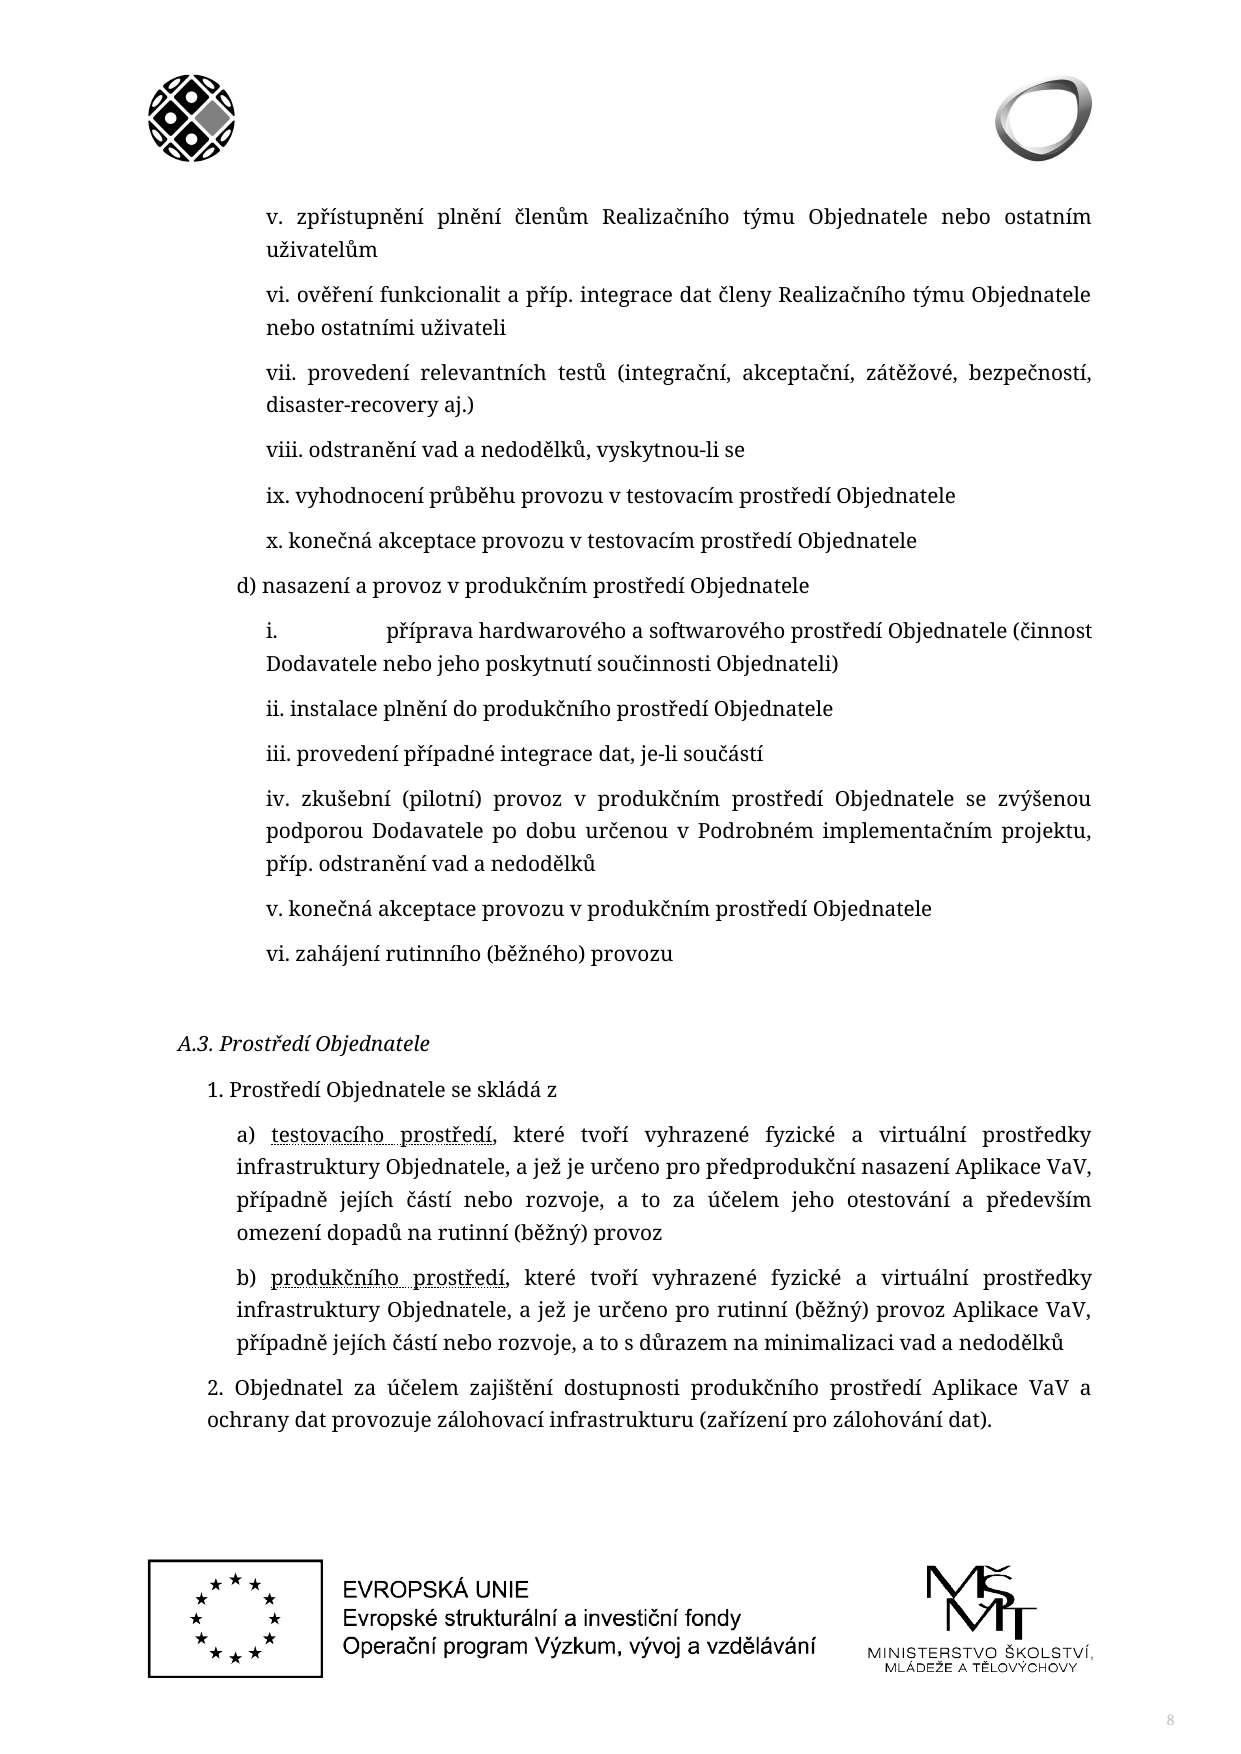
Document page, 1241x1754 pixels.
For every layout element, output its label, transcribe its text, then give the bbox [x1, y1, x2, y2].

text iv. zkušební (pilotní) provoz v produkčním prostředí Objednatele se zvýšenou podporou Dodavatele po dobu určenou v Podrobném implementačním projektu, příp. odstranění vad a nedodělků [266, 784, 1092, 878]
text 1. Prostředí Objednatele se skládá z [207, 1075, 1092, 1103]
text iii. provedení případné integrace dat, je-li součástí [266, 739, 1092, 767]
picture [147, 73, 236, 163]
text viii. odstranění vad a nedodělků, vyskytnou-li se [266, 436, 1092, 464]
picture [994, 73, 1093, 163]
text x. konečná akceptace provozu v testovacím prostředí Objednatele [266, 526, 1092, 554]
text vii. provedení relevantních testů (integrační, akceptační, zátěžové, bezpečností, disaster-recovery aj.) [266, 358, 1092, 419]
text ix. vyhodnocení průběhu provozu v testovacím prostředí Objednatele [266, 481, 1092, 509]
text i. příprava hardwarového a softwarového prostředí Objednatele (činnost Dodavatele nebo jeho poskytnutí součinnosti Objednateli) [266, 616, 1092, 677]
text ii. instalace plnění do produkčního prostředí Objednatele [266, 694, 1092, 722]
picture [147, 1559, 1093, 1678]
text vi. ověření funkcionalit a příp. integrace dat členy Realizačního týmu Objednatele nebo ostatními uživateli [266, 280, 1092, 341]
text A.3. Prostředí Objednatele [177, 1029, 1092, 1058]
text b) produkčního prostředí, které tvoří vyhrazené fyzické a virtuální prostředky infrastruktury Objednatele, a jež je určeno pro rutinní (běžný) provoz Aplikace VaV, případně jejích částí nebo rozvoje, a to s důrazem na minimalizaci vad a nedodělků [236, 1263, 1092, 1356]
text v. konečná akceptace provozu v produkčním prostředí Objednatele [266, 894, 1092, 923]
text a) testovacího prostředí, které tvoří vyhrazené fyzické a virtuální prostředky infrastruktury Objednatele, a jež je určeno pro předprodukční nasazení Aplikace VaV, případně jejích částí nebo rozvoje, a to za účelem jeho otestování a především omezení dopadů na rutinní (běžný) provoz [236, 1120, 1092, 1246]
text vi. zahájení rutinního (běžného) provozu [266, 939, 1092, 968]
text 2. Objednatel za účelem zajištění dostupnosti produkčního prostředí Aplikace VaV a ochrany dat provozuje zálohovací infrastrukturu (zařízení pro zálohování dat). [207, 1373, 1092, 1434]
text v. zpřístupnění plnění členům Realizačního týmu Objednatele nebo ostatním uživatelům [266, 202, 1092, 263]
text d) nasazení a provoz v produkčním prostředí Objednatele [236, 571, 1092, 599]
